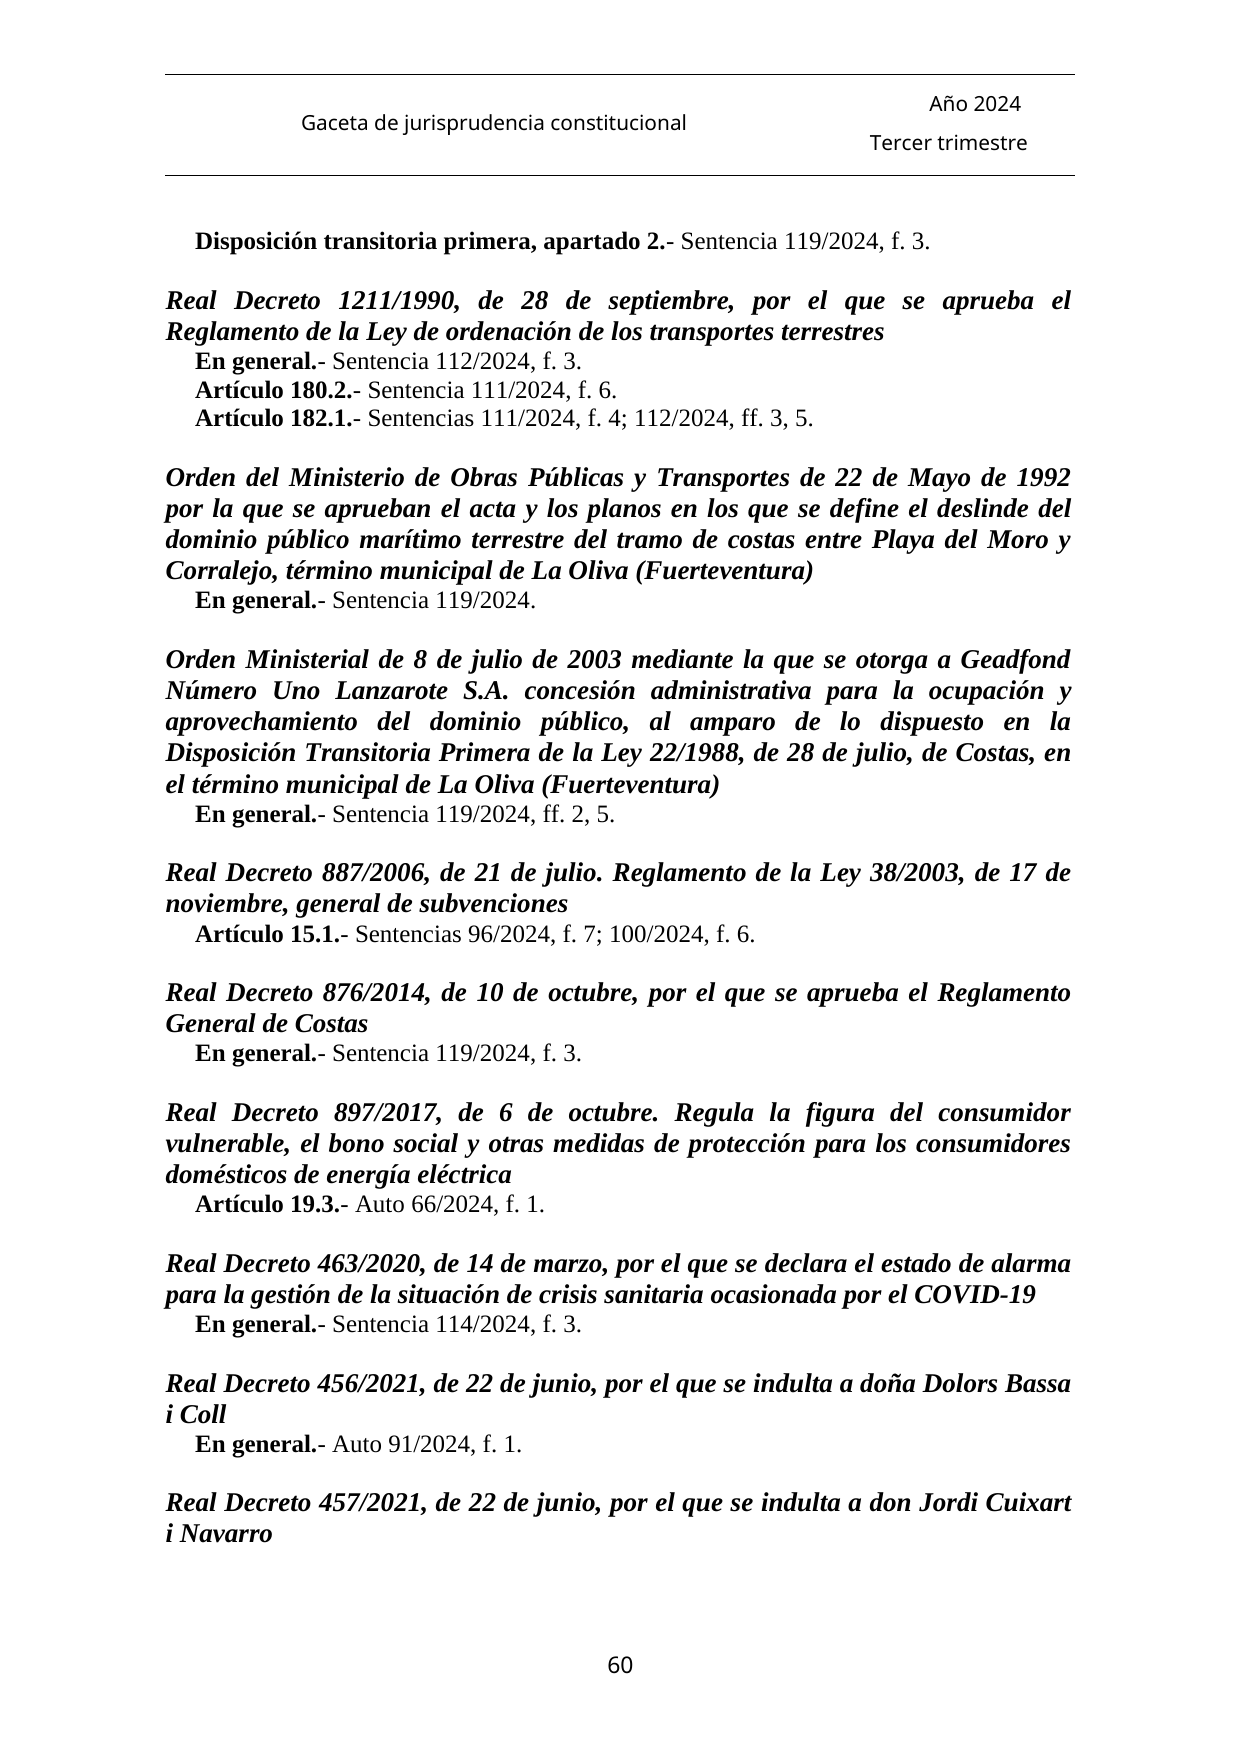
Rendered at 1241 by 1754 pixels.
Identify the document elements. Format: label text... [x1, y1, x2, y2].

text Real Decreto 1211/1990, de 28 de septiembre, por el que se aprueba el Reglamento de la Ley de ordenación de los transportes terrestres [165, 284, 1075, 346]
text Orden del Ministerio de Obras Públicas y Transportes de 22 de Mayo de 1992 por la que se aprueban el acta y los planos en los que se define el deslinde del dominio público marítimo terrestre del tramo de costas entre Playa del Moro y Corralejo, término municipal de La Oliva (Fuerteventura) [165, 461, 1075, 586]
text En general.- Sentencia 114/2024, f. 3. [195, 1309, 1075, 1338]
text Orden Ministerial de 8 de julio de 2003 mediante la que se otorga a Geadfond Número Uno Lanzarote S.A. concesión administrativa para la ocupación y aprovechamiento del dominio público, al amparo de lo dispuesto en la Disposición Transitoria Primera de la Ley 22/1988, de 28 de julio, de Costas, en el término municipal de La Oliva (Fuerteventura) [165, 643, 1075, 799]
text En general.- Auto 91/2024, f. 1. [195, 1429, 1075, 1458]
text Artículo 182.1.- Sentencias 111/2024, f. 4; 112/2024, ff. 3, 5. [195, 403, 1075, 432]
text En general.- Sentencia 119/2024, ff. 2, 5. [195, 799, 1075, 828]
text Real Decreto 876/2014, de 10 de octubre, por el que se aprueba el Reglamento General de Costas [165, 976, 1075, 1038]
text Artículo 15.1.- Sentencias 96/2024, f. 7; 100/2024, f. 6. [195, 919, 1075, 947]
text Artículo 180.2.- Sentencia 111/2024, f. 6. [195, 375, 1075, 403]
text Real Decreto 456/2021, de 22 de junio, por el que se indulta a doña Dolors Bassa i Coll [165, 1367, 1075, 1429]
text En general.- Sentencia 112/2024, f. 3. [195, 346, 1075, 375]
text En general.- Sentencia 119/2024, f. 3. [195, 1038, 1075, 1067]
text Real Decreto 897/2017, de 6 de octubre. Regula la figura del consumidor vulnerable, el bono social y otras medidas de protección para los consumidores domésticos de energía eléctrica [165, 1096, 1075, 1189]
text Disposición transitoria primera, apartado 2.- Sentencia 119/2024, f. 3. [195, 226, 1075, 255]
text Real Decreto 463/2020, de 14 de marzo, por el que se declara el estado de alarma para la gestión de la situación de crisis sanitaria ocasionada por el COVID-19 [165, 1247, 1075, 1309]
text Real Decreto 887/2006, de 21 de julio. Reglamento de la Ley 38/2003, de 17 de noviembre, general de subvenciones [165, 856, 1075, 919]
text Artículo 19.3.- Auto 66/2024, f. 1. [195, 1189, 1075, 1218]
text En general.- Sentencia 119/2024. [195, 586, 1075, 614]
text Real Decreto 457/2021, de 22 de junio, por el que se indulta a don Jordi Cuixart i Navarro [165, 1486, 1075, 1549]
